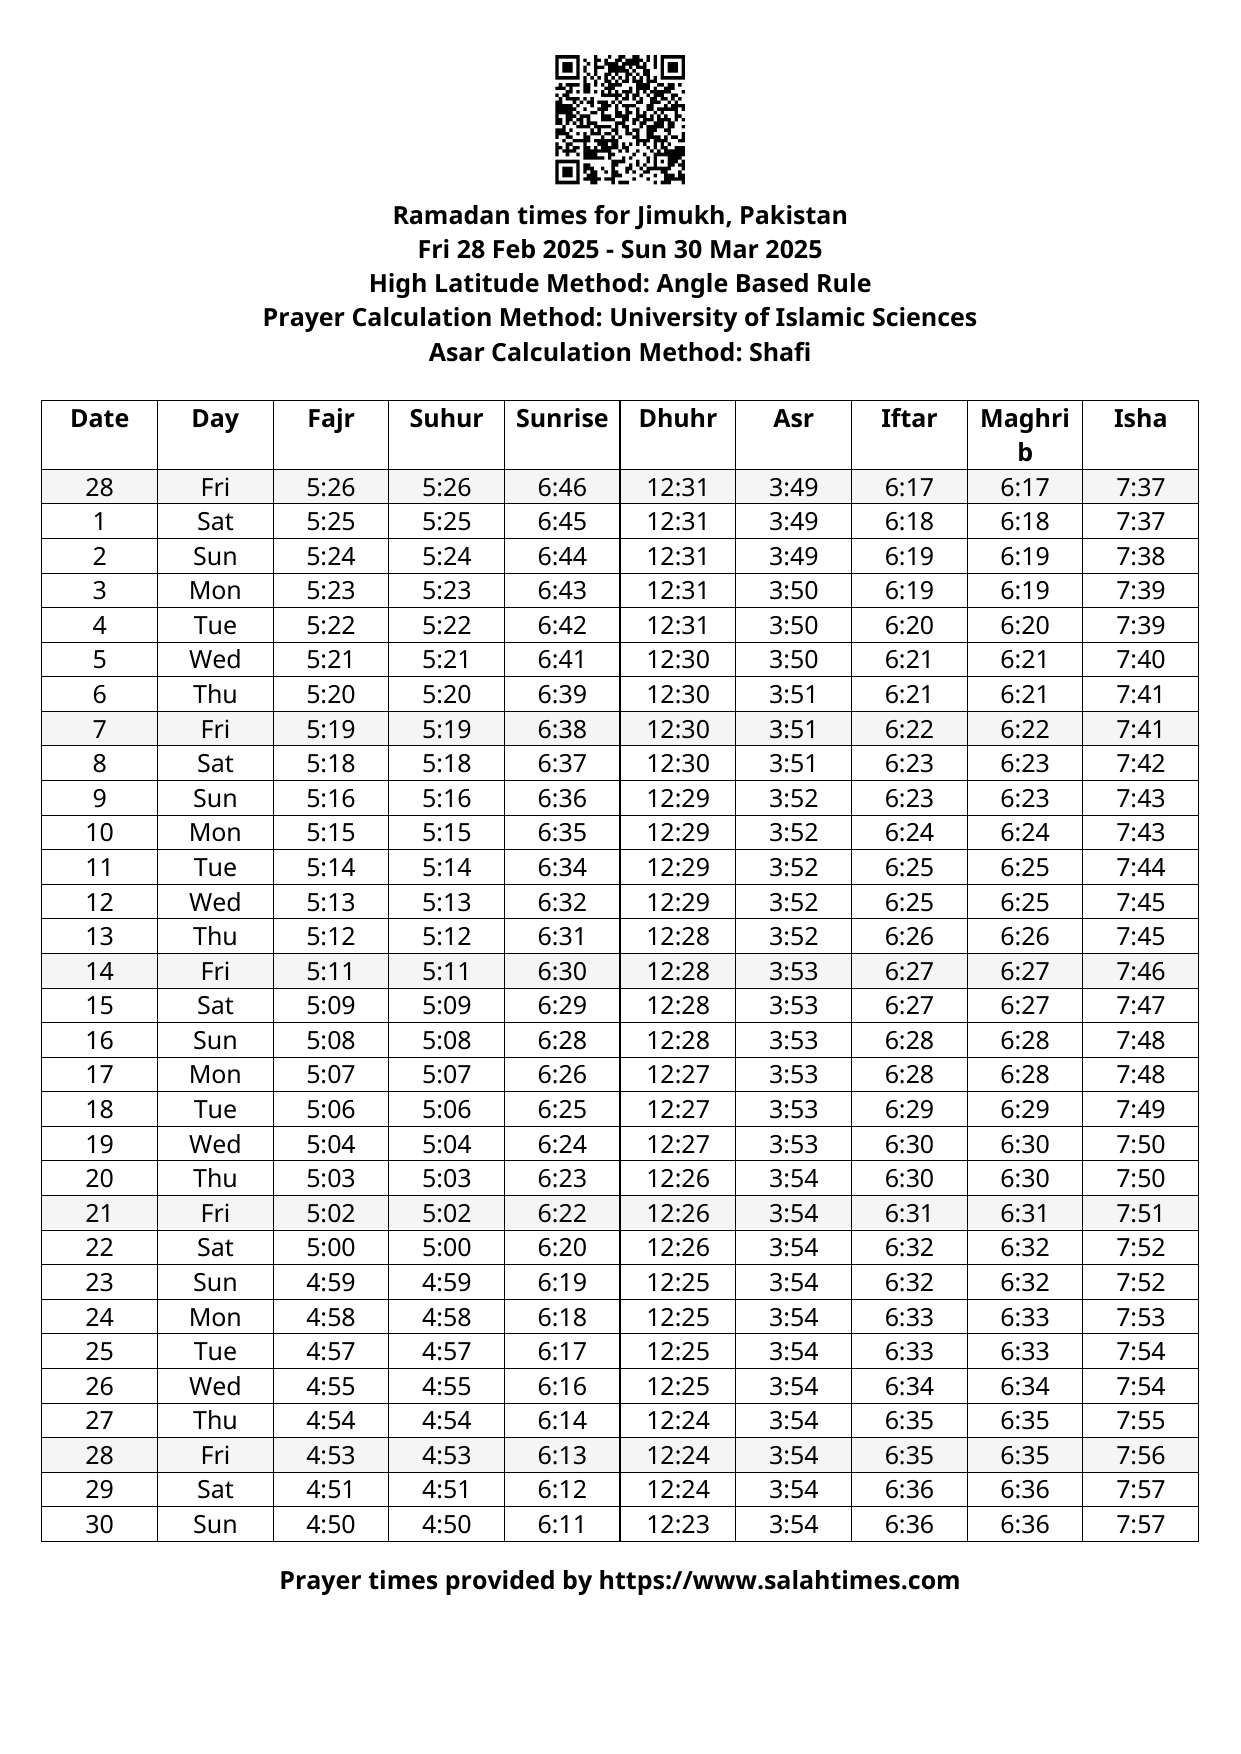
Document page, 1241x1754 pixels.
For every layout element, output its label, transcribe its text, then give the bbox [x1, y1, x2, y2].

text Asar Calculation Method: Shafi [42, 334, 1198, 368]
table_cell 3:52 [736, 850, 851, 884]
table_cell Tue [158, 608, 273, 642]
table_cell 7:52 [1083, 1265, 1198, 1299]
table_cell 7:49 [1083, 1092, 1198, 1126]
table_cell Thu [158, 1404, 273, 1437]
table_cell 12 [42, 885, 157, 918]
table_cell 10 [42, 816, 157, 849]
table_cell 5:23 [389, 574, 504, 607]
table_cell 6:31 [968, 1196, 1082, 1229]
table_cell 7:47 [1083, 989, 1198, 1022]
table_cell 5:04 [274, 1127, 388, 1160]
table_cell 5:24 [274, 539, 388, 572]
table_cell 6:34 [852, 1369, 967, 1402]
table_cell 4:59 [389, 1265, 504, 1299]
table_cell 5:03 [389, 1161, 504, 1195]
table_cell 5:25 [274, 504, 388, 538]
table_cell 7:38 [1083, 539, 1198, 572]
table_cell 6:31 [852, 1196, 967, 1229]
table_cell 3:49 [736, 539, 851, 572]
table_cell 3:53 [736, 1023, 851, 1057]
table_cell 5:00 [389, 1231, 504, 1264]
table_cell 8 [42, 746, 157, 780]
table_cell 4:53 [274, 1438, 388, 1472]
table_cell 4:53 [389, 1438, 504, 1472]
table_cell 29 [42, 1473, 157, 1506]
table_cell 6:19 [852, 539, 967, 572]
table_cell 5:15 [274, 816, 388, 849]
table_cell 6:17 [505, 1334, 619, 1368]
table_cell 12:26 [621, 1161, 735, 1195]
table_cell 6:32 [505, 885, 619, 918]
table_cell 6:19 [852, 574, 967, 607]
table_cell 6:34 [968, 1369, 1082, 1402]
table_cell 6:21 [968, 643, 1082, 676]
table_cell Wed [158, 1127, 273, 1160]
table_cell 6:29 [968, 1092, 1082, 1126]
table_cell 6:23 [968, 781, 1082, 814]
table_cell 6:38 [505, 712, 619, 745]
table_header Maghrib [968, 401, 1082, 469]
table_cell 6:28 [852, 1023, 967, 1057]
table_cell 7:41 [1083, 712, 1198, 745]
table_cell 6:36 [852, 1473, 967, 1506]
table_cell 3:54 [736, 1196, 851, 1229]
table_cell 12:25 [621, 1334, 735, 1368]
table_cell Wed [158, 1369, 273, 1402]
table_cell 5:09 [274, 989, 388, 1022]
table_cell 3:54 [736, 1231, 851, 1264]
table_cell Mon [158, 1058, 273, 1091]
table_cell 7:37 [1083, 504, 1198, 538]
table_cell 6:27 [968, 954, 1082, 987]
table_cell 18 [42, 1092, 157, 1126]
table_header Suhur [389, 401, 504, 469]
table_cell 12:29 [621, 885, 735, 918]
table_cell 5:24 [389, 539, 504, 572]
table_cell 6:44 [505, 539, 619, 572]
table_cell 6:27 [852, 954, 967, 987]
table_cell 3:54 [736, 1369, 851, 1402]
table_cell 6:22 [968, 712, 1082, 745]
table_cell 6:17 [852, 470, 967, 503]
table_cell 4:55 [389, 1369, 504, 1402]
table_cell 6:34 [505, 850, 619, 884]
table_cell 4:57 [274, 1334, 388, 1368]
table_cell 12:30 [621, 746, 735, 780]
table_cell 6:18 [505, 1300, 619, 1333]
table_cell 5:13 [389, 885, 504, 918]
table_cell 6:36 [505, 781, 619, 814]
table_cell 5:22 [389, 608, 504, 642]
table_cell 6 [42, 677, 157, 711]
table_cell 6:20 [968, 608, 1082, 642]
table_cell 6:16 [505, 1369, 619, 1402]
table_cell 5:03 [274, 1161, 388, 1195]
table_cell 13 [42, 919, 157, 953]
table_cell 4:54 [389, 1404, 504, 1437]
table_cell 6:21 [852, 643, 967, 676]
table_cell Thu [158, 919, 273, 953]
table_cell 3:53 [736, 1127, 851, 1160]
table_cell 6:28 [505, 1023, 619, 1057]
table_cell 3:53 [736, 989, 851, 1022]
table_cell 3:52 [736, 919, 851, 953]
table_cell 30 [42, 1507, 157, 1541]
table_cell 6:26 [505, 1058, 619, 1091]
table_cell 7:37 [1083, 470, 1198, 503]
table_cell 6:23 [968, 746, 1082, 780]
table_cell 3:49 [736, 504, 851, 538]
table_cell 5:00 [274, 1231, 388, 1264]
table_cell 6:24 [852, 816, 967, 849]
table_cell 5:08 [274, 1023, 388, 1057]
table_cell 5 [42, 643, 157, 676]
table_cell 5:19 [274, 712, 388, 745]
table_cell 26 [42, 1369, 157, 1402]
table_cell 3:50 [736, 574, 851, 607]
table_cell 12:28 [621, 1023, 735, 1057]
table_cell 23 [42, 1265, 157, 1299]
table_cell 12:28 [621, 954, 735, 987]
table_cell 5:22 [274, 608, 388, 642]
table_cell 6:28 [852, 1058, 967, 1091]
table_cell 3:54 [736, 1300, 851, 1333]
table_cell 6:35 [852, 1404, 967, 1437]
table_cell 7:39 [1083, 608, 1198, 642]
table_cell 5:06 [389, 1092, 504, 1126]
table_header Isha [1083, 401, 1198, 469]
table_cell 3:54 [736, 1507, 851, 1541]
table_cell Sun [158, 1265, 273, 1299]
table_cell 17 [42, 1058, 157, 1091]
table_cell 28 [42, 1438, 157, 1472]
table_cell 5:14 [274, 850, 388, 884]
table_cell 6:11 [505, 1507, 619, 1541]
table_cell 3:53 [736, 954, 851, 987]
table_cell 7:46 [1083, 954, 1198, 987]
table_cell 12:31 [621, 470, 735, 503]
table_header Sunrise [505, 401, 619, 469]
table_cell 6:25 [852, 885, 967, 918]
table_cell 12:27 [621, 1058, 735, 1091]
table_cell 4:50 [274, 1507, 388, 1541]
table_cell 12:29 [621, 781, 735, 814]
table_cell Sat [158, 1473, 273, 1506]
table_cell 7 [42, 712, 157, 745]
table_cell 6:21 [968, 677, 1082, 711]
table_cell 3:53 [736, 1058, 851, 1091]
table_cell 4:58 [274, 1300, 388, 1333]
table_cell 6:25 [968, 885, 1082, 918]
table_cell 12:24 [621, 1404, 735, 1437]
table_cell 6:36 [852, 1507, 967, 1541]
table_cell 4:51 [274, 1473, 388, 1506]
table_cell 5:16 [274, 781, 388, 814]
table_cell 6:32 [852, 1265, 967, 1299]
table_cell 3:52 [736, 816, 851, 849]
table_cell 7:54 [1083, 1334, 1198, 1368]
table_cell 6:18 [852, 504, 967, 538]
table_cell 4:50 [389, 1507, 504, 1541]
table_cell 6:23 [505, 1161, 619, 1195]
table_cell 5:02 [274, 1196, 388, 1229]
table_cell Tue [158, 1334, 273, 1368]
table_cell 6:33 [852, 1300, 967, 1333]
table_cell 11 [42, 850, 157, 884]
table_cell Thu [158, 677, 273, 711]
table_cell 6:22 [505, 1196, 619, 1229]
table_cell 12:31 [621, 574, 735, 607]
table_header Asr [736, 401, 851, 469]
table_cell 27 [42, 1404, 157, 1437]
table_cell 5:02 [389, 1196, 504, 1229]
table_cell 5:19 [389, 712, 504, 745]
picture [542, 41, 699, 198]
table_cell Mon [158, 574, 273, 607]
table_cell 6:12 [505, 1473, 619, 1506]
table_cell 4:55 [274, 1369, 388, 1402]
table_cell 5:20 [274, 677, 388, 711]
table_cell 6:19 [505, 1265, 619, 1299]
table_cell 6:41 [505, 643, 619, 676]
table_cell 5:13 [274, 885, 388, 918]
table_cell 6:28 [968, 1023, 1082, 1057]
table_cell 6:30 [505, 954, 619, 987]
table_cell 7:44 [1083, 850, 1198, 884]
table_cell 6:30 [852, 1161, 967, 1195]
table_cell 6:23 [852, 781, 967, 814]
table_cell 12:23 [621, 1507, 735, 1541]
table_cell 5:11 [389, 954, 504, 987]
table_cell 6:43 [505, 574, 619, 607]
table_cell Sat [158, 1231, 273, 1264]
table_cell 6:33 [968, 1334, 1082, 1368]
table_cell 5:20 [389, 677, 504, 711]
table_cell 6:36 [968, 1473, 1082, 1506]
table_cell 4:51 [389, 1473, 504, 1506]
table_cell 3:54 [736, 1265, 851, 1299]
table_cell 12:28 [621, 989, 735, 1022]
text Prayer Calculation Method: University of Islamic Sciences [42, 300, 1198, 334]
table_cell 12:28 [621, 919, 735, 953]
table_cell 6:24 [505, 1127, 619, 1160]
table_cell 6:35 [505, 816, 619, 849]
table_cell 6:31 [505, 919, 619, 953]
table_cell 6:25 [968, 850, 1082, 884]
table_cell 6:35 [852, 1438, 967, 1472]
table_cell 6:33 [852, 1334, 967, 1368]
table_cell 7:54 [1083, 1369, 1198, 1402]
table_cell 5:15 [389, 816, 504, 849]
table_cell 12:24 [621, 1438, 735, 1472]
table_cell 5:07 [389, 1058, 504, 1091]
table_cell 6:17 [968, 470, 1082, 503]
table_cell 5:21 [274, 643, 388, 676]
table_cell 12:25 [621, 1300, 735, 1333]
table_cell Fri [158, 470, 273, 503]
table_cell 7:39 [1083, 574, 1198, 607]
table_cell 6:30 [968, 1127, 1082, 1160]
table_cell 19 [42, 1127, 157, 1160]
table_cell 12:29 [621, 850, 735, 884]
table_cell 6:39 [505, 677, 619, 711]
table_cell 6:19 [968, 539, 1082, 572]
table_cell 7:40 [1083, 643, 1198, 676]
table_cell 12:29 [621, 816, 735, 849]
table_cell Sat [158, 504, 273, 538]
table_cell 4:59 [274, 1265, 388, 1299]
table_cell 7:55 [1083, 1404, 1198, 1437]
table_cell 12:26 [621, 1231, 735, 1264]
table_cell 3:54 [736, 1438, 851, 1472]
table_cell 6:29 [505, 989, 619, 1022]
table_cell 6:37 [505, 746, 619, 780]
table_cell 5:25 [389, 504, 504, 538]
table_cell 6:42 [505, 608, 619, 642]
table_cell 5:08 [389, 1023, 504, 1057]
table_cell Wed [158, 885, 273, 918]
table_cell 3:50 [736, 643, 851, 676]
table_cell 9 [42, 781, 157, 814]
table_header Fajr [274, 401, 388, 469]
table_cell 5:18 [389, 746, 504, 780]
table_cell 3:51 [736, 746, 851, 780]
table_cell 1 [42, 504, 157, 538]
table_cell 16 [42, 1023, 157, 1057]
text Prayer times provided by https://www.salahtimes.com [42, 1563, 1198, 1597]
table_cell 7:48 [1083, 1023, 1198, 1057]
table_cell 3:54 [736, 1404, 851, 1437]
table_cell 7:52 [1083, 1231, 1198, 1264]
table_cell 3:51 [736, 712, 851, 745]
table_cell 12:30 [621, 712, 735, 745]
table_cell 3:54 [736, 1334, 851, 1368]
table_cell 6:27 [852, 989, 967, 1022]
table_cell 12:27 [621, 1092, 735, 1126]
table_cell 5:14 [389, 850, 504, 884]
table_cell 6:35 [968, 1404, 1082, 1437]
table_cell 6:26 [852, 919, 967, 953]
table_cell 5:21 [389, 643, 504, 676]
table_cell 5:18 [274, 746, 388, 780]
table_cell 12:30 [621, 643, 735, 676]
table_header Iftar [852, 401, 967, 469]
table_cell 12:30 [621, 677, 735, 711]
table_cell 7:45 [1083, 919, 1198, 953]
table_cell 12:31 [621, 608, 735, 642]
table_cell 7:57 [1083, 1473, 1198, 1506]
table_cell 5:11 [274, 954, 388, 987]
table_cell 3 [42, 574, 157, 607]
table_cell 6:20 [505, 1231, 619, 1264]
table_cell 6:22 [852, 712, 967, 745]
table_cell 12:24 [621, 1473, 735, 1506]
table_cell 7:57 [1083, 1507, 1198, 1541]
table_cell 7:51 [1083, 1196, 1198, 1229]
table_cell Fri [158, 1196, 273, 1229]
text Fri 28 Feb 2025 - Sun 30 Mar 2025 [42, 232, 1198, 266]
table_cell 12:25 [621, 1265, 735, 1299]
table_cell 5:16 [389, 781, 504, 814]
table_cell 2 [42, 539, 157, 572]
table_cell 5:12 [389, 919, 504, 953]
table_cell 6:13 [505, 1438, 619, 1472]
table_cell 5:12 [274, 919, 388, 953]
table_cell 22 [42, 1231, 157, 1264]
table_cell 6:20 [852, 608, 967, 642]
table_cell 5:06 [274, 1092, 388, 1126]
table_cell 6:45 [505, 504, 619, 538]
table_cell 6:32 [968, 1265, 1082, 1299]
table_cell 3:51 [736, 677, 851, 711]
table_cell Sat [158, 746, 273, 780]
table_cell 12:26 [621, 1196, 735, 1229]
table_cell 7:50 [1083, 1161, 1198, 1195]
table_cell 28 [42, 470, 157, 503]
table_cell Thu [158, 1161, 273, 1195]
table_header Dhuhr [621, 401, 735, 469]
text High Latitude Method: Angle Based Rule [42, 266, 1198, 300]
table_cell 7:56 [1083, 1438, 1198, 1472]
table_cell 21 [42, 1196, 157, 1229]
table_cell 5:04 [389, 1127, 504, 1160]
table_cell 12:31 [621, 539, 735, 572]
table_cell 6:27 [968, 989, 1082, 1022]
table_cell 12:31 [621, 504, 735, 538]
table_cell 6:36 [968, 1507, 1082, 1541]
table_cell 3:53 [736, 1092, 851, 1126]
table_header Day [158, 401, 273, 469]
table_cell 6:33 [968, 1300, 1082, 1333]
table_cell 5:26 [274, 470, 388, 503]
table_cell 3:49 [736, 470, 851, 503]
table_cell Sat [158, 989, 273, 1022]
table_cell 6:19 [968, 574, 1082, 607]
table_cell 7:43 [1083, 781, 1198, 814]
table_cell 6:30 [968, 1161, 1082, 1195]
table_cell Wed [158, 643, 273, 676]
table_cell 3:54 [736, 1161, 851, 1195]
table_cell 5:09 [389, 989, 504, 1022]
table_cell 12:27 [621, 1127, 735, 1160]
table_cell 12:25 [621, 1369, 735, 1402]
table_cell 7:41 [1083, 677, 1198, 711]
table_cell 6:46 [505, 470, 619, 503]
table_cell 6:28 [968, 1058, 1082, 1091]
table_cell 6:32 [968, 1231, 1082, 1264]
table_cell Sun [158, 1507, 273, 1541]
table_cell 3:52 [736, 885, 851, 918]
table_cell Fri [158, 1438, 273, 1472]
table_cell 5:26 [389, 470, 504, 503]
table_cell 5:23 [274, 574, 388, 607]
table_cell Mon [158, 816, 273, 849]
table_cell 4:57 [389, 1334, 504, 1368]
table_cell Sun [158, 781, 273, 814]
table_cell 3:54 [736, 1473, 851, 1506]
table_cell Fri [158, 712, 273, 745]
table_cell 7:50 [1083, 1127, 1198, 1160]
text Ramadan times for Jimukh, Pakistan [42, 198, 1198, 232]
table_cell Fri [158, 954, 273, 987]
table_cell 4:54 [274, 1404, 388, 1437]
table_cell 6:18 [968, 504, 1082, 538]
table_cell 14 [42, 954, 157, 987]
table_cell 7:48 [1083, 1058, 1198, 1091]
table_cell 24 [42, 1300, 157, 1333]
table_cell Tue [158, 1092, 273, 1126]
table_cell Sun [158, 539, 273, 572]
table_cell 20 [42, 1161, 157, 1195]
table_cell Mon [158, 1300, 273, 1333]
table_cell 7:43 [1083, 816, 1198, 849]
table_cell 6:25 [505, 1092, 619, 1126]
table_cell Sun [158, 1023, 273, 1057]
table_cell 6:23 [852, 746, 967, 780]
table_cell 4 [42, 608, 157, 642]
table_cell 6:35 [968, 1438, 1082, 1472]
table_cell 6:30 [852, 1127, 967, 1160]
table_cell 6:24 [968, 816, 1082, 849]
table_cell 6:21 [852, 677, 967, 711]
table_cell 6:25 [852, 850, 967, 884]
table_cell 6:14 [505, 1404, 619, 1437]
table_cell 7:42 [1083, 746, 1198, 780]
table_cell 4:58 [389, 1300, 504, 1333]
table_cell 25 [42, 1334, 157, 1368]
table_cell 6:26 [968, 919, 1082, 953]
table_cell 6:32 [852, 1231, 967, 1264]
table_cell 6:29 [852, 1092, 967, 1126]
table_cell 5:07 [274, 1058, 388, 1091]
table_cell 7:45 [1083, 885, 1198, 918]
table_cell 3:50 [736, 608, 851, 642]
table_header Date [42, 401, 157, 469]
table_cell 15 [42, 989, 157, 1022]
table_cell 3:52 [736, 781, 851, 814]
table_cell Tue [158, 850, 273, 884]
table_cell 7:53 [1083, 1300, 1198, 1333]
